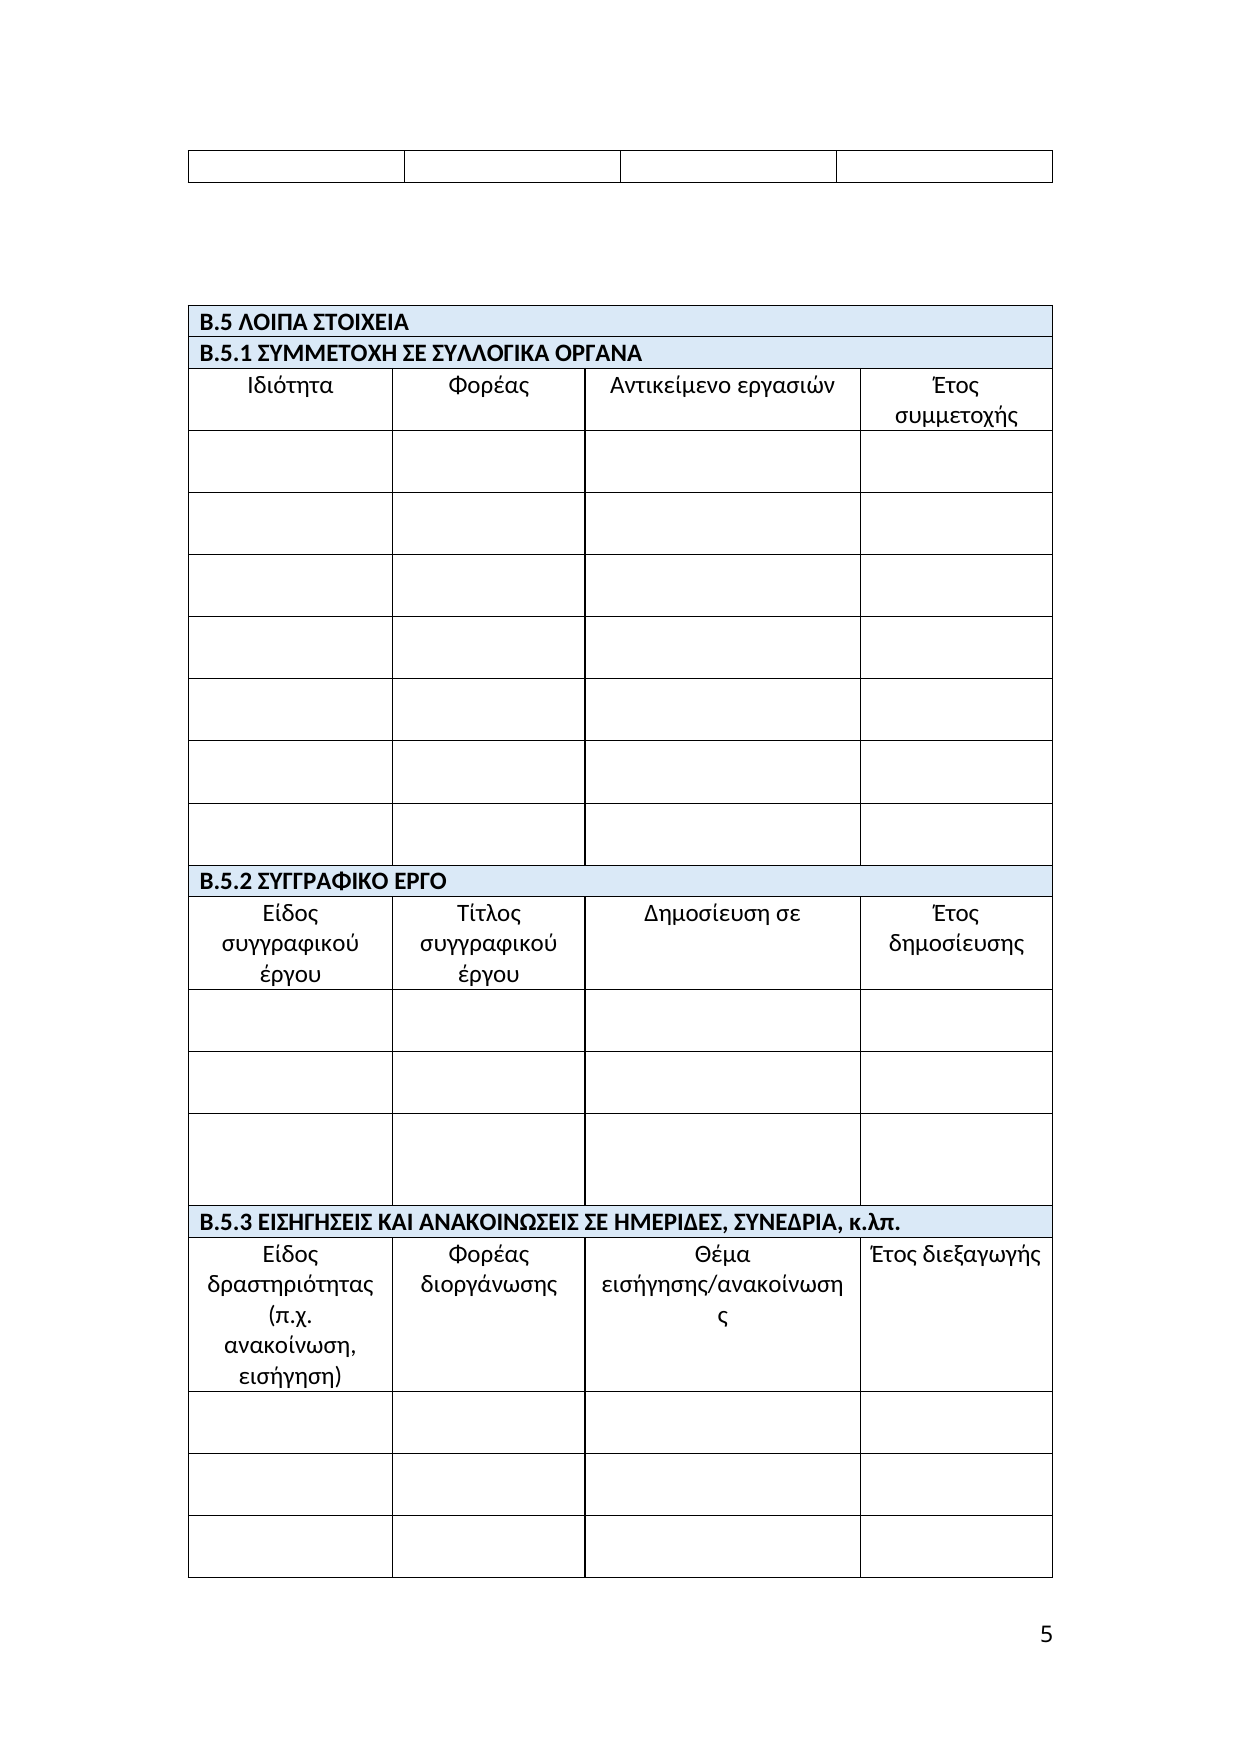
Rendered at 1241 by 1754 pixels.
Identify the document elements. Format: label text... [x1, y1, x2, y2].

table_cell [189, 617, 392, 678]
table_cell [189, 1052, 392, 1113]
table_cell [861, 1392, 1052, 1453]
table_cell [405, 151, 620, 182]
table_cell [861, 741, 1052, 802]
table_cell [189, 1114, 392, 1205]
table_cell [837, 151, 1052, 182]
table_cell Ιδιότητα [189, 369, 392, 430]
table_cell [393, 617, 584, 678]
table_cell [861, 804, 1052, 864]
table_cell [586, 1114, 860, 1205]
table_cell [189, 1454, 392, 1515]
table_cell [393, 1516, 584, 1577]
table_cell [189, 741, 392, 802]
table_cell [861, 1114, 1052, 1205]
table_cell [189, 151, 404, 182]
table_cell Έτος διεξαγωγής [861, 1238, 1052, 1391]
table_cell Τίτλος συγγραφικού έργου [393, 897, 584, 989]
table_cell Β.5.2 ΣΥΓΓΡΑΦΙΚΟ ΕΡΓΟ [189, 866, 1052, 896]
table_cell [586, 990, 860, 1051]
table_cell [861, 1454, 1052, 1515]
table_cell Είδος συγγραφικού έργου [189, 897, 392, 989]
table_cell [393, 493, 584, 554]
table_cell [586, 555, 860, 616]
table_cell [861, 617, 1052, 678]
table_cell Αντικείμενο εργασιών [586, 369, 860, 430]
table_cell [861, 679, 1052, 740]
table_cell Φορέας διοργάνωσης [393, 1238, 584, 1391]
table_cell [189, 1516, 392, 1577]
table_cell Β.5.3 ΕΙΣΗΓΗΣΕΙΣ ΚΑΙ ΑΝΑΚΟΙΝΩΣΕΙΣ ΣΕ ΗΜΕΡΙΔΕΣ, ΣΥΝΕΔΡΙΑ, κ.λπ. [189, 1206, 1052, 1237]
table_cell [189, 804, 392, 864]
table_cell [393, 679, 584, 740]
table_cell [189, 431, 392, 492]
table_cell [393, 741, 584, 802]
table_header Β.5 ΛΟΙΠΑ ΣΤΟΙΧΕΙΑ [189, 306, 1052, 336]
table_cell [861, 555, 1052, 616]
table_cell Θέμα εισήγησης/ανακοίνωσης [586, 1238, 860, 1391]
table_cell Δημοσίευση σε [586, 897, 860, 989]
table_cell [393, 804, 584, 864]
table_cell [393, 1392, 584, 1453]
table_cell [861, 1052, 1052, 1113]
table_cell [586, 1052, 860, 1113]
table_cell [621, 151, 836, 182]
table_cell [189, 555, 392, 616]
table_cell [393, 431, 584, 492]
table_cell Φορέας [393, 369, 584, 430]
table_cell [393, 1052, 584, 1113]
table_cell Έτος δημοσίευσης [861, 897, 1052, 989]
table_cell [586, 1392, 860, 1453]
table_cell [586, 1516, 860, 1577]
table_cell [586, 617, 860, 678]
table_cell Β.5.1 ΣΥΜΜΕΤΟΧΗ ΣΕ ΣΥΛΛΟΓΙΚΑ ΟΡΓΑΝΑ [189, 337, 1052, 368]
table_cell [861, 990, 1052, 1051]
table_cell [586, 741, 860, 802]
table_cell [586, 804, 860, 864]
table_cell Έτος συμμετοχής [861, 369, 1052, 430]
table_cell [393, 1114, 584, 1205]
table_cell [586, 493, 860, 554]
table_cell [189, 679, 392, 740]
table_cell [586, 679, 860, 740]
table_cell [861, 493, 1052, 554]
table_cell [586, 431, 860, 492]
table_cell [189, 1392, 392, 1453]
table_cell [861, 431, 1052, 492]
table_cell [861, 1516, 1052, 1577]
table_cell [393, 1454, 584, 1515]
table_cell Είδος δραστηριότητας (π.χ. ανακοίνωση, εισήγηση) [189, 1238, 392, 1391]
table_cell [189, 990, 392, 1051]
table_cell [393, 555, 584, 616]
table_cell [189, 493, 392, 554]
table_cell [586, 1454, 860, 1515]
table_cell [393, 990, 584, 1051]
